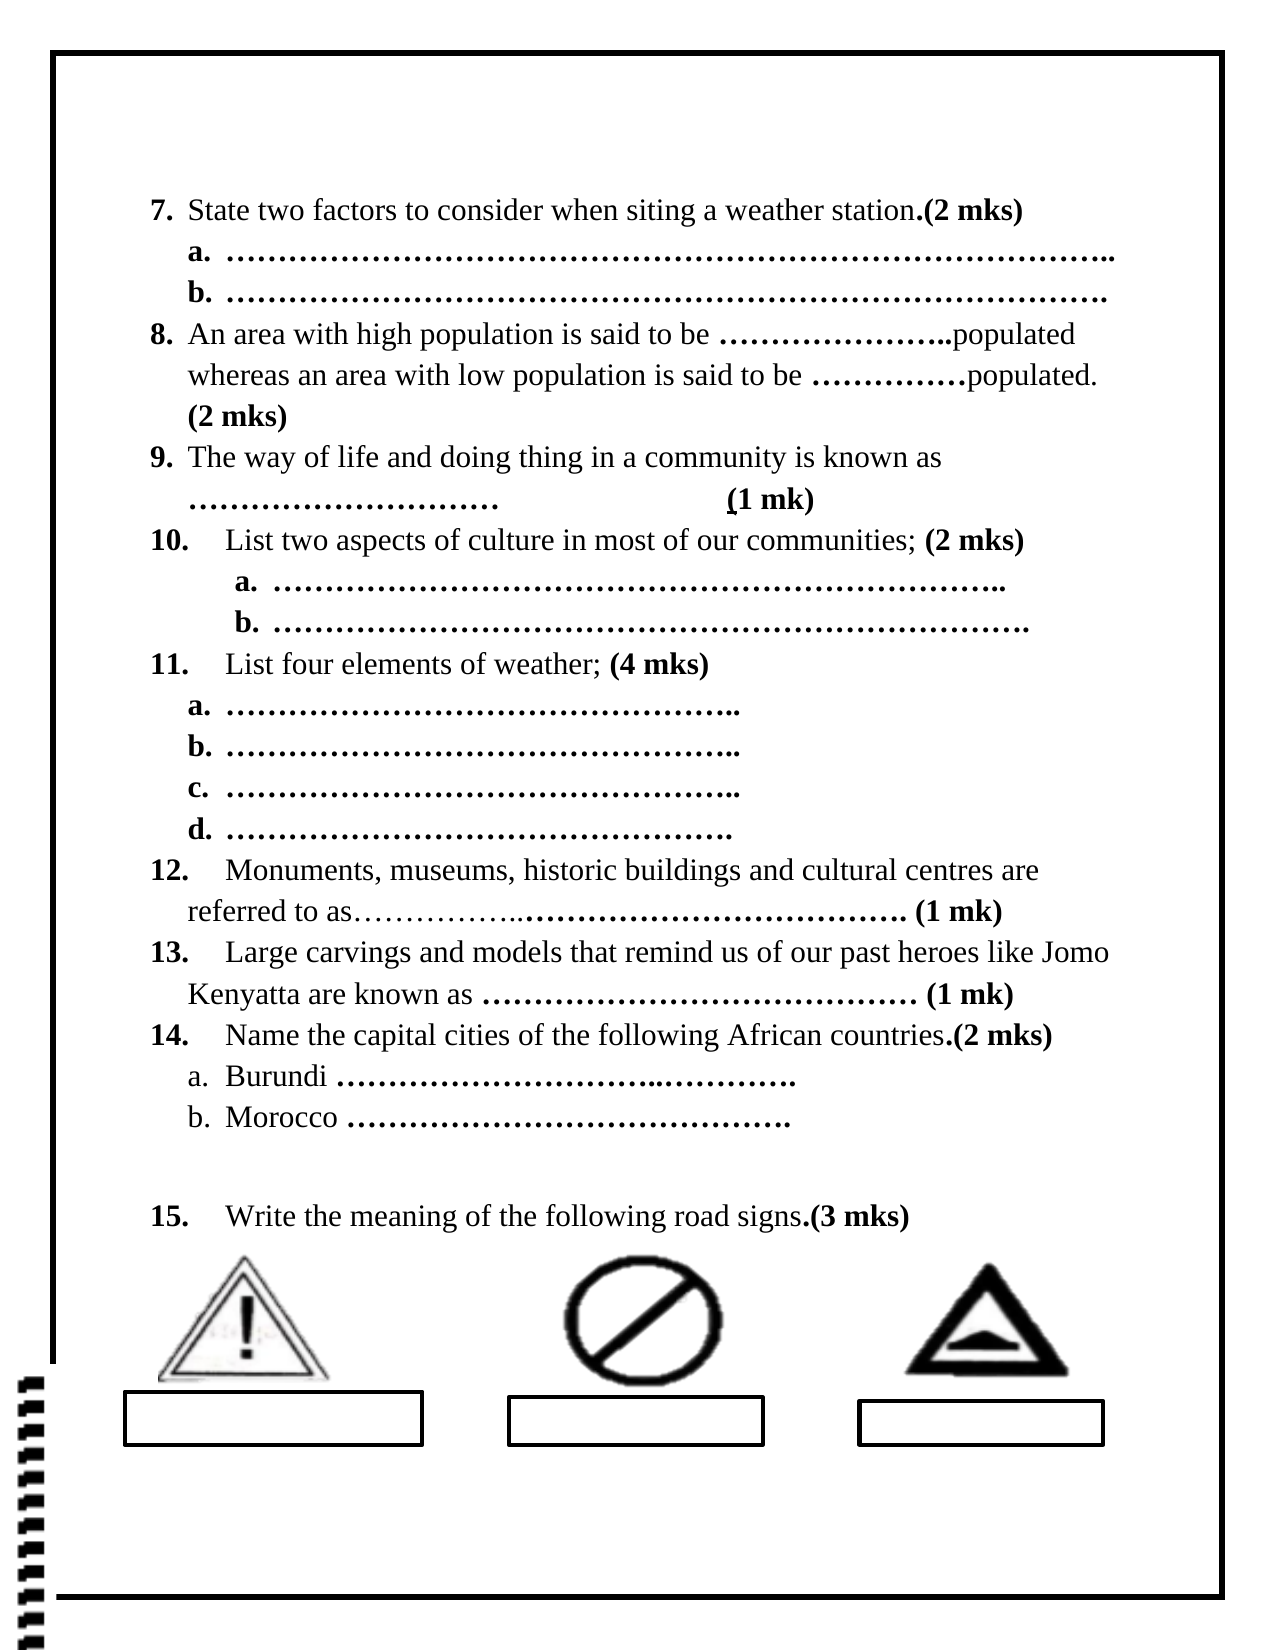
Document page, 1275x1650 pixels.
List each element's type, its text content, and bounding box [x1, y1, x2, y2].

list ………………………………………………………………………….. [187, 232, 1125, 268]
list Write the meaning of the following road signs.(3 mks) [150, 1197, 1125, 1233]
list An area with high population is said to be …………………..populated whereas an area with low population is said to be ……………populated. (2 mks) [150, 315, 1125, 433]
list Morocco ……………………………………. [187, 1099, 1125, 1135]
list ………………………………………….. [187, 686, 1125, 722]
picture [5, 1364, 57, 1650]
list List four elements of weather; (4 mks) [150, 645, 1125, 681]
list State two factors to consider when siting a weather station.(2 mks) [150, 191, 1125, 227]
list The way of life and doing thing in a community is known as ………………………… (1 mk) [150, 439, 1125, 516]
list …………………………………………………………….. [234, 562, 1125, 598]
list List two aspects of culture in most of our communities; (2 mks) [150, 521, 1125, 557]
list ………………………………………………………………. [234, 604, 1125, 640]
list Large carvings and models that remind us of our past heroes like Jomo Kenyatta are known as …………………………………… (1 mk) [150, 934, 1125, 1011]
list ………………………………………….. [187, 727, 1125, 763]
list Burundi …………………………..…………. [187, 1057, 1125, 1093]
list …………………………………………. [187, 810, 1125, 846]
list ………………………………………….. [187, 769, 1125, 805]
list Name the capital cities of the following African countries.(2 mks) [150, 1016, 1125, 1052]
list Monuments, museums, historic buildings and cultural centres are referred to as……………..………………………………. (1 mk) [150, 851, 1125, 928]
picture [158, 1244, 1144, 1415]
list …………………………………………………………………………. [187, 274, 1125, 310]
